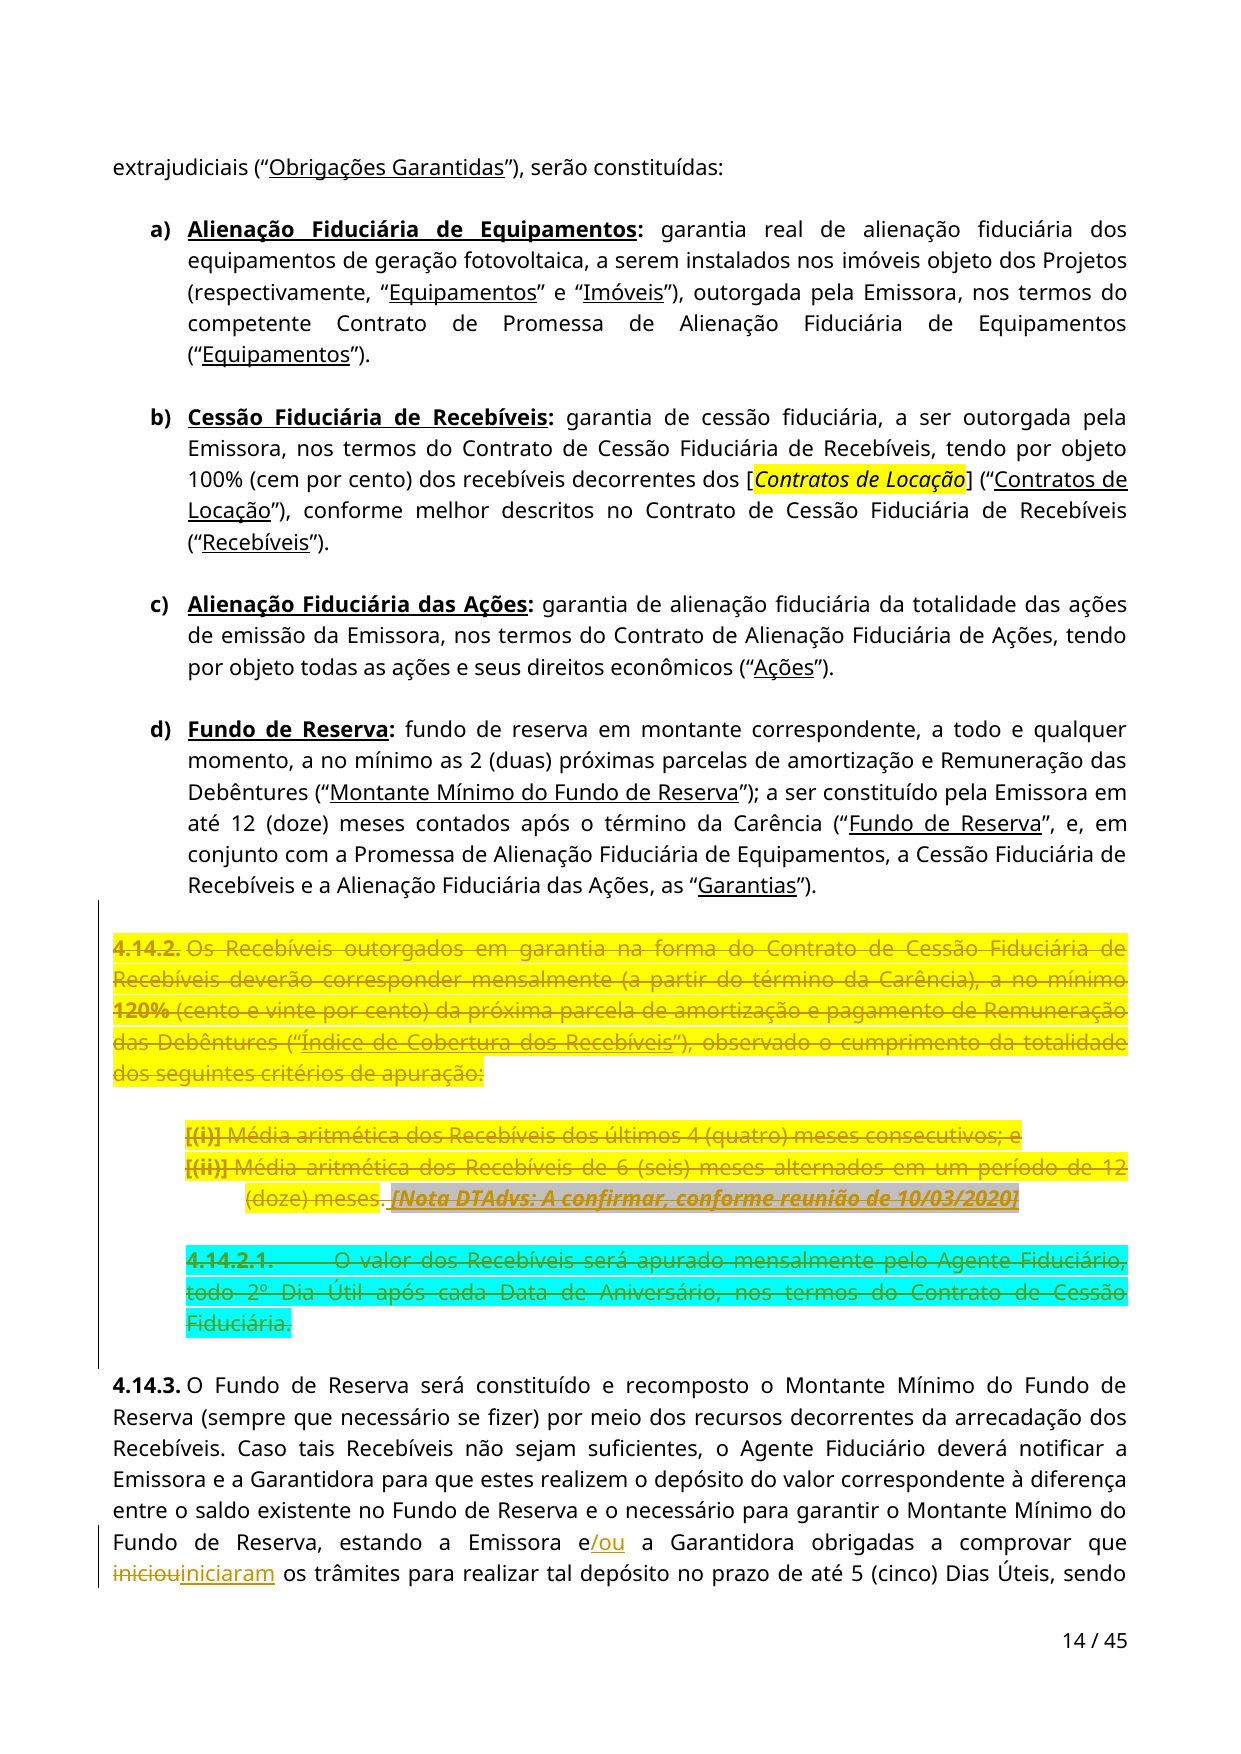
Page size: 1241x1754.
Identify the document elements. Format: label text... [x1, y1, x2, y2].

list Cessão Fiduciária de Recebíveis: garantia de cessão fiduciária, a ser outorgada pela Emissora, nos termos do Contrato de Cessão Fiduciária de Recebíveis, tendo por objeto 100% (cem por cento) dos recebíveis decorrentes dos [Contratos de Locação] (“Contratos de Locação”), conforme melhor descritos no Contrato de Cessão Fiduciária de Recebíveis (“Recebíveis”). [150, 400, 1128, 556]
list Alienação Fiduciária de Equipamentos: garantia real de alienação fiduciária dos equipamentos de geração fotovoltaica, a serem instalados nos imóveis objeto dos Projetos (respectivamente, “Equipamentos” e “Imóveis”), outorgada pela Emissora, nos termos do competente Contrato de Promessa de Alienação Fiduciária de Equipamentos (“Equipamentos”). [150, 212, 1128, 369]
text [112, 1369, 1128, 1587]
list Alienação Fiduciária das Ações: garantia de alienação fiduciária da totalidade das ações de emissão da Emissora, nos termos do Contrato de Alienação Fiduciária de Ações, tendo por objeto todas as ações e seus direitos econômicos (“Ações”). [150, 587, 1128, 681]
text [112, 150, 1128, 181]
list Fundo de Reserva: fundo de reserva em montante correspondente, a todo e qualquer momento, a no mínimo as 2 (duas) próximas parcelas de amortização e Remuneração das Debêntures (“Montante Mínimo do Fundo de Reserva”); a ser constituído pela Emissora em até 12 (doze) meses contados após o término da Carência (“Fundo de Reserva”, e, em conjunto com a Promessa de Alienação Fiduciária de Equipamentos, a Cessão Fiduciária de Recebíveis e a Alienação Fiduciária das Ações, as “Garantias”). [150, 712, 1128, 900]
